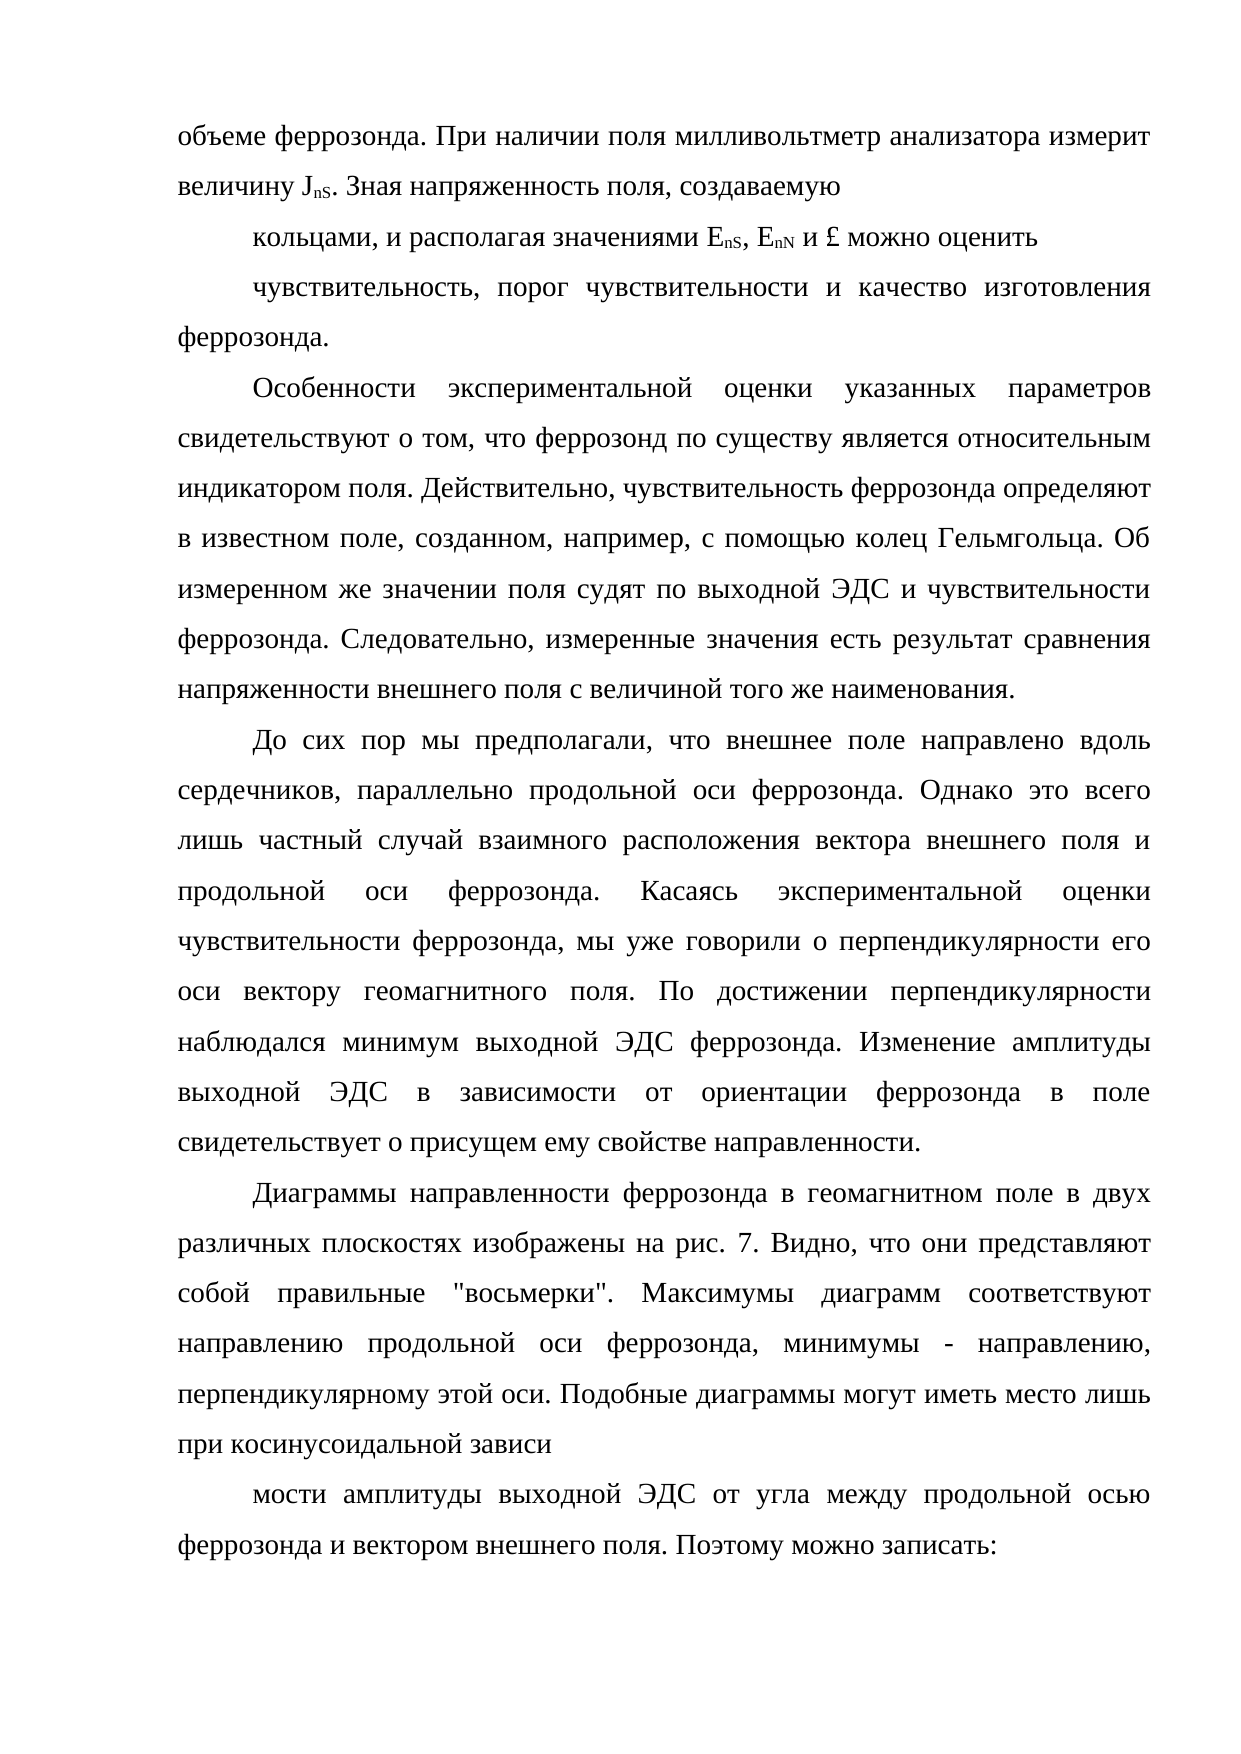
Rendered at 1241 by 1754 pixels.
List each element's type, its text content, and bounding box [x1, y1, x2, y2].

text чувствительность, порог чувствительности и качество изготовления феррозонда. [177, 269, 1152, 353]
text До сих пор мы предполагали, что внешнее поле направлено вдоль сердечников, параллельно продольной оси феррозонда. Однако это всего лишь частный случай взаимного расположения вектора внешнего поля и продольной оси феррозонда. Касаясь экспериментальной оценки чувствительности феррозонда, мы уже говорили о перпендикулярности его оси вектору геомагнитного поля. По достижении перпендикулярности наблюдался минимум выходной ЭДС феррозонда. Изменение амплитуды выходной ЭДС в зависимости от ориентации феррозонда в поле свидетельствует о присущем ему свойстве направленности. [177, 722, 1152, 1158]
text кольцами, и располагая значениями EnS, EnN и £ можно оценить [177, 219, 1152, 252]
text мости амплитуды выходной ЭДС от угла между продольной осью феррозонда и вектором внешнего поля. Поэтому можно записать: [177, 1477, 1152, 1560]
text Особенности экспериментальной оценки указанных параметров свидетельствуют о том, что феррозонд по существу является относительным индикатором поля. Действительно, чувствительность феррозонда определяют в известном поле, созданном, например, с помощью колец Гельмгольца. Об измеренном же значении поля судят по выходной ЭДС и чувствительности феррозонда. Следовательно, измеренные значения есть результат сравнения напряженности внешнего поля с величиной того же наименования. [177, 370, 1152, 705]
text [177, 118, 1152, 202]
text Диаграммы направленности феррозонда в геомагнитном поле в двух различных плоскостях изображены на рис. 7. Видно, что они представляют собой правильные "восьмерки". Максимумы диаграмм соответствуют направлению продольной оси феррозонда, минимумы - направлению, перпендикулярному этой оси. Подобные диаграммы могут иметь место лишь при косинусоидальной зависи [177, 1175, 1152, 1460]
